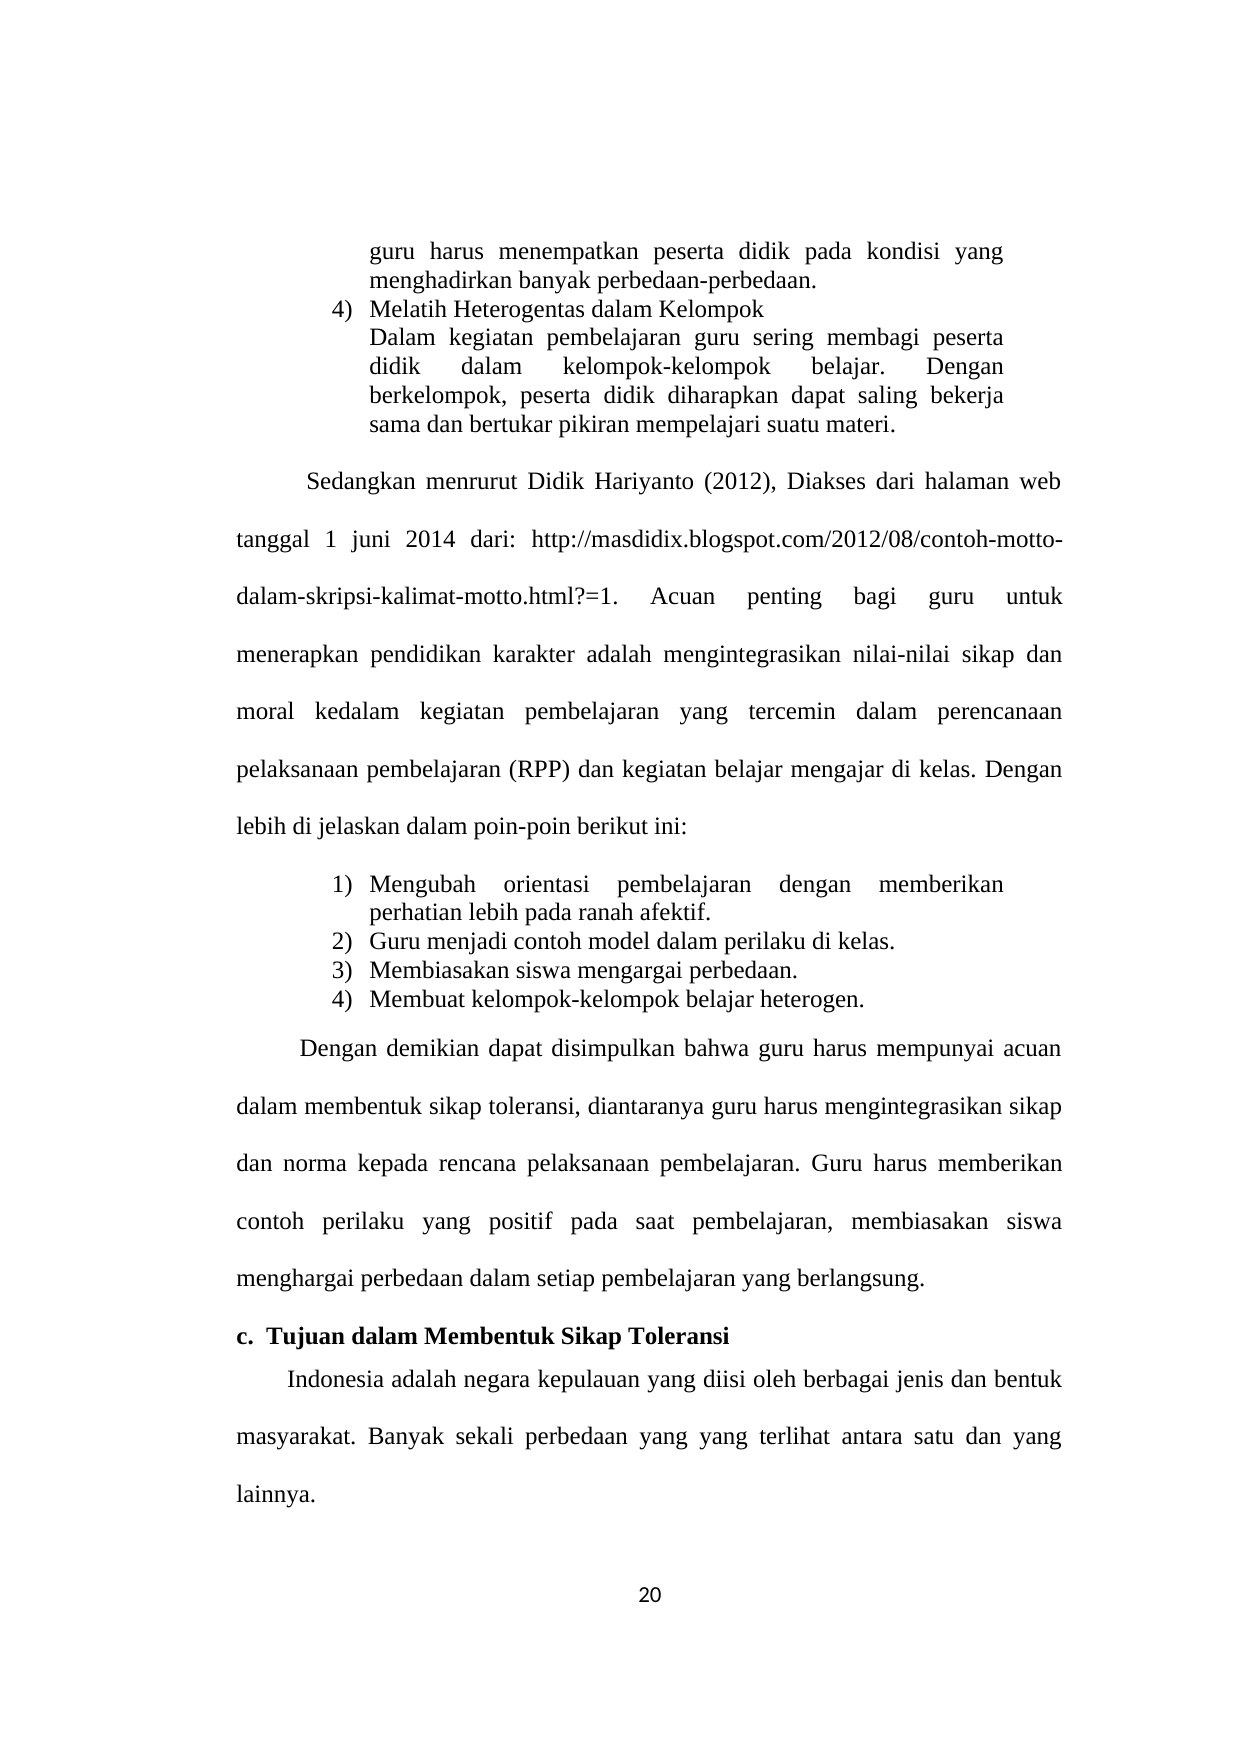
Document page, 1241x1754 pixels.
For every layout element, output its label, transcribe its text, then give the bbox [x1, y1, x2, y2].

list Mengubah orientasi pembelajaran dengan memberikan perhatian lebih pada ranah afektif. [332, 869, 1004, 926]
list Dalam kegiatan pembelajaran guru sering membagi peserta didik dalam kelompok-kelompok belajar. Dengan berkelompok, peserta didik diharapkan dapat saling bekerja sama dan bertukar pikiran mempelajari suatu materi. [369, 322, 1004, 437]
list Guru menjadi contoh model dalam perilaku di kelas. [332, 926, 1004, 955]
list Tujuan dalam Membentuk Sikap Toleransi [236, 1321, 1063, 1349]
list Melatih Heterogentas dalam Kelompok [332, 294, 1004, 322]
list Indonesia adalah negara kepulauan yang diisi oleh berbagai jenis dan bentuk masyarakat. Banyak sekali perbedaan yang yang terlihat antara satu dan yang lainnya. [236, 1364, 1063, 1508]
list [369, 236, 1004, 294]
list Membuat kelompok-kelompok belajar heterogen. [332, 984, 1004, 1012]
text Dengan demikian dapat disimpulkan bahwa guru harus mempunyai acuan dalam membentuk sikap toleransi, diantaranya guru harus mengintegrasikan sikap dan norma kepada rencana pelaksanaan pembelajaran. Guru harus memberikan contoh perilaku yang positif pada saat pembelajaran, membiasakan siswa menghargai perbedaan dalam setiap pembelajaran yang berlangsung. [236, 1033, 1063, 1292]
list Sedangkan menrurut Didik Hariyanto (2012), Diakses dari halaman web tanggal 1 juni 2014 dari: http://masdidix.blogspot.com/2012/08/contoh-motto-dalam-skripsi-kalimat-motto.html?=1. Acuan penting bagi guru untuk menerapkan pendidikan karakter adalah mengintegrasikan nilai-nilai sikap dan moral kedalam kegiatan pembelajaran yang tercemin dalam perencanaan pelaksanaan pembelajaran (RPP) dan kegiatan belajar mengajar di kelas. Dengan lebih di jelaskan dalam poin-poin berikut ini: [236, 466, 1063, 840]
list Membiasakan siswa mengargai perbedaan. [332, 955, 1004, 984]
